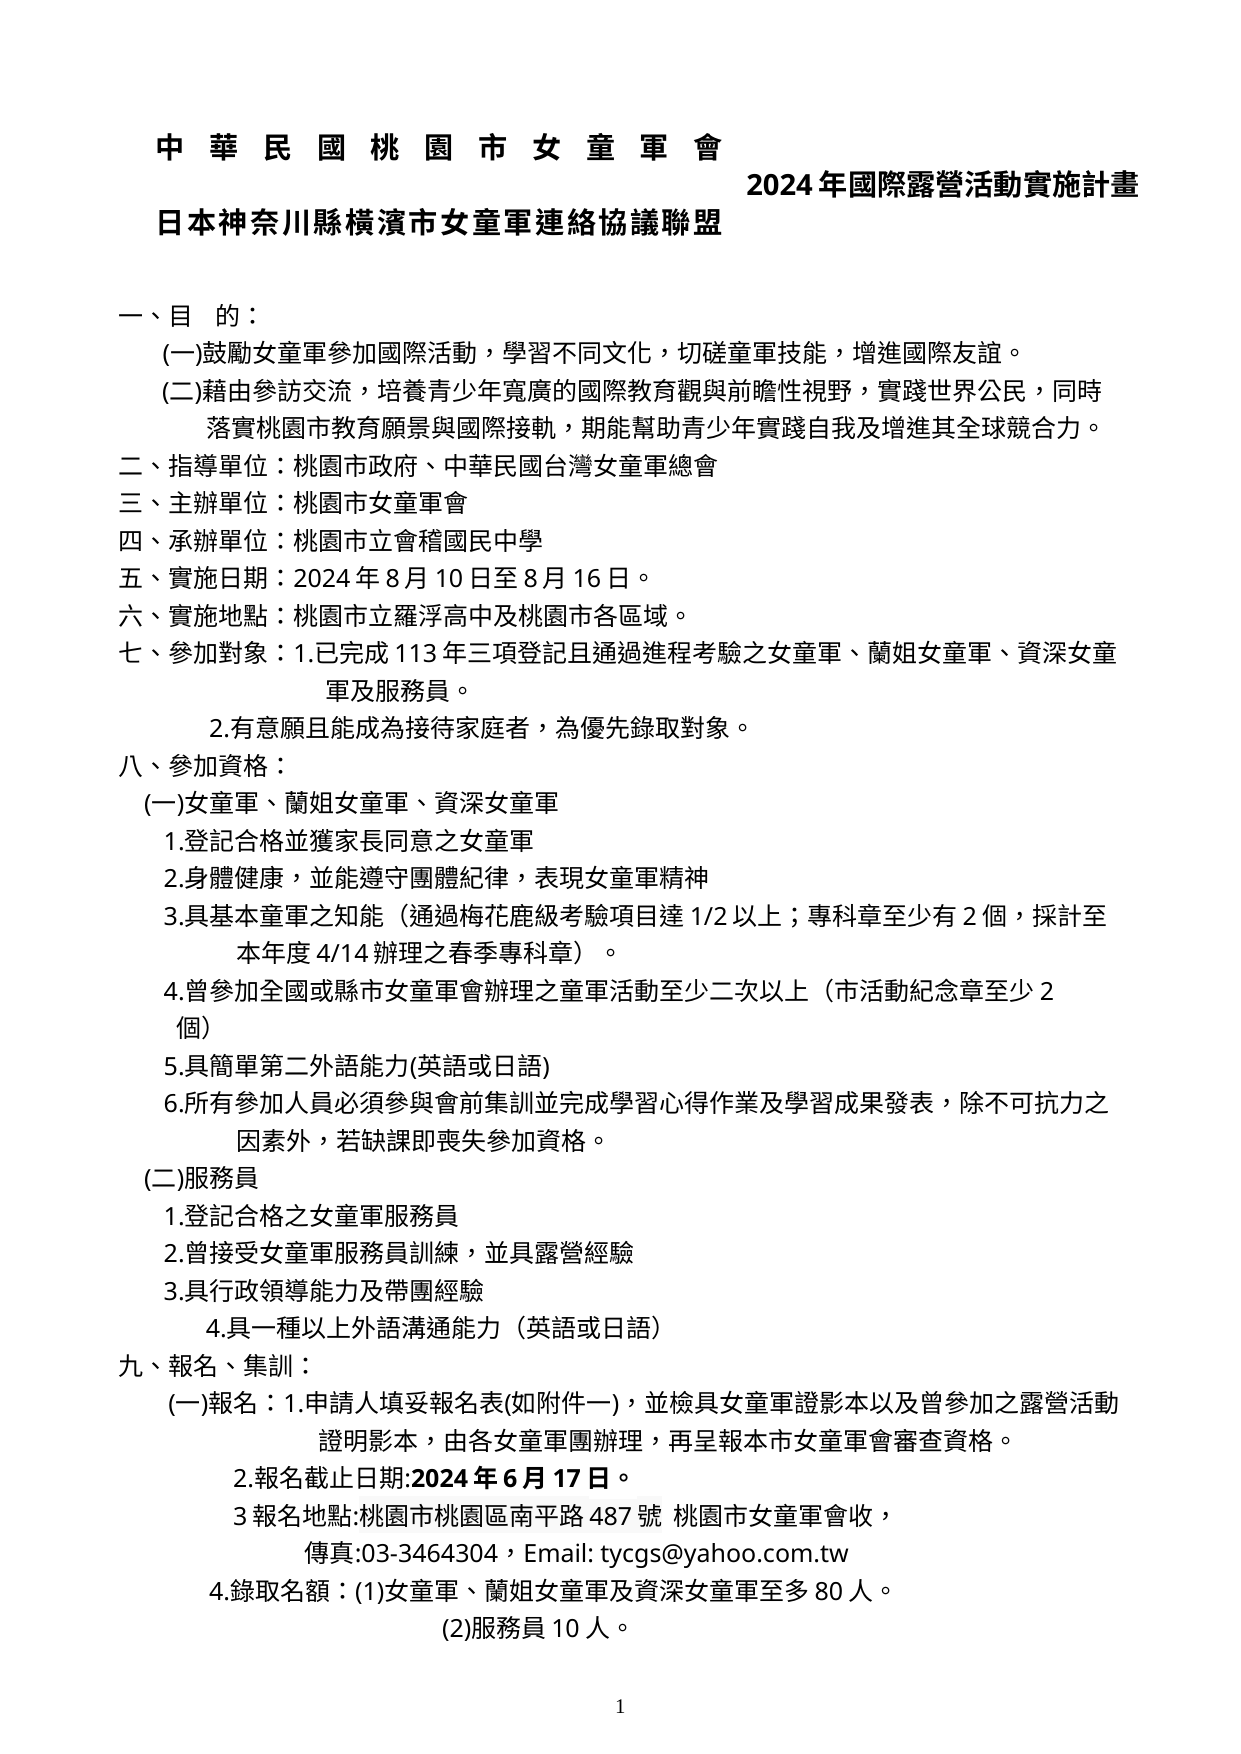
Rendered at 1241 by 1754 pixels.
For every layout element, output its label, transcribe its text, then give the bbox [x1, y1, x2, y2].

text 3.具基本童軍之知能（通過梅花鹿級考驗項目達1/2以上；專科章至少有2個，採計至本年度4/14辦理之春季專科章）。 [118, 896, 1122, 971]
text 二、指導單位：桃園市政府、中華民國台灣女童軍總會 [118, 446, 1122, 483]
text 2.報名截止日期:2024年6月17日。 [168, 1458, 1122, 1496]
text 2.有意願且能成為接待家庭者，為優先錄取對象。 [118, 708, 1122, 746]
text 六、實施地點：桃園市立羅浮高中及桃園市各區域。 [118, 596, 1122, 633]
text 個） [118, 1008, 1122, 1046]
text 3.具行政領導能力及帶團經驗 [118, 1271, 1122, 1308]
text 4.曾參加全國或縣市女童軍會辦理之童軍活動至少二次以上（市活動紀念章至少2 [118, 971, 1122, 1008]
table_header 中華民國桃園市女童軍會 日本神奈川縣橫濱市女童軍連絡協議聯盟 [144, 108, 735, 258]
text 1.登記合格並獲家長同意之女童軍 [118, 821, 1122, 858]
text 八、參加資格： [118, 746, 1122, 783]
text 九、報名、集訓： [118, 1346, 1122, 1383]
text 5.具簡單第二外語能力(英語或日語) [118, 1046, 1122, 1083]
text (一)女童軍、蘭姐女童軍、資深女童軍 [118, 783, 1122, 821]
text 2.身體健康，並能遵守團體紀律，表現女童軍精神 [118, 858, 1122, 896]
text 四、承辦單位：桃園市立會稽國民中學 [118, 521, 1122, 558]
text 2.曾接受女童軍服務員訓練，並具露營經驗 [118, 1233, 1122, 1271]
text (2)服務員10人。 [171, 1608, 1122, 1646]
text 4.具一種以上外語溝通能力（英語或日語） [118, 1308, 1122, 1346]
text 4.錄取名額：(1)女童軍、蘭姐女童軍及資深女童軍至多80人。 [118, 1571, 1122, 1608]
text 1.登記合格之女童軍服務員 [118, 1196, 1122, 1233]
table_header 2024年國際露營活動實施計畫 [735, 108, 1192, 258]
text (二)服務員 [118, 1158, 1122, 1196]
text 傳真:03-3464304，Email: tycgs@yahoo.com.tw [168, 1533, 1122, 1571]
text 3報名地點:桃園市桃園區南平路487號 桃園市女童軍會收， [168, 1496, 359, 1533]
text 3報名地點:桃園市桃園區南平路487號 桃園市女童軍會收， [662, 1496, 1122, 1533]
text (一)報名：1.申請人填妥報名表(如附件一)，並檢具女童軍證影本以及曾參加之露營活動證明影本，由各女童軍團辦理，再呈報本市女童軍會審查資格。 [168, 1383, 1122, 1458]
text 一、目 的： [118, 296, 1122, 333]
text 五、實施日期：2024年8月10日至8月16日。 [118, 558, 1122, 596]
text 七、參加對象：1.已完成113年三項登記且通過進程考驗之女童軍、蘭姐女童軍、資深女童軍及服務員。 [118, 633, 1122, 708]
text (一)鼓勵女童軍參加國際活動，學習不同文化，切磋童軍技能，增進國際友誼。 [118, 333, 1122, 371]
text (二)藉由參訪交流，培養青少年寬廣的國際教育觀與前瞻性視野，實踐世界公民，同時落實桃園市教育願景與國際接軌，期能幫助青少年實踐自我及增進其全球競合力。 [162, 371, 1122, 446]
text 三、主辦單位：桃園市女童軍會 [118, 483, 1122, 521]
text 6.所有參加人員必須參與會前集訓並完成學習心得作業及學習成果發表，除不可抗力之因素外，若缺課即喪失參加資格。 [118, 1083, 1122, 1158]
